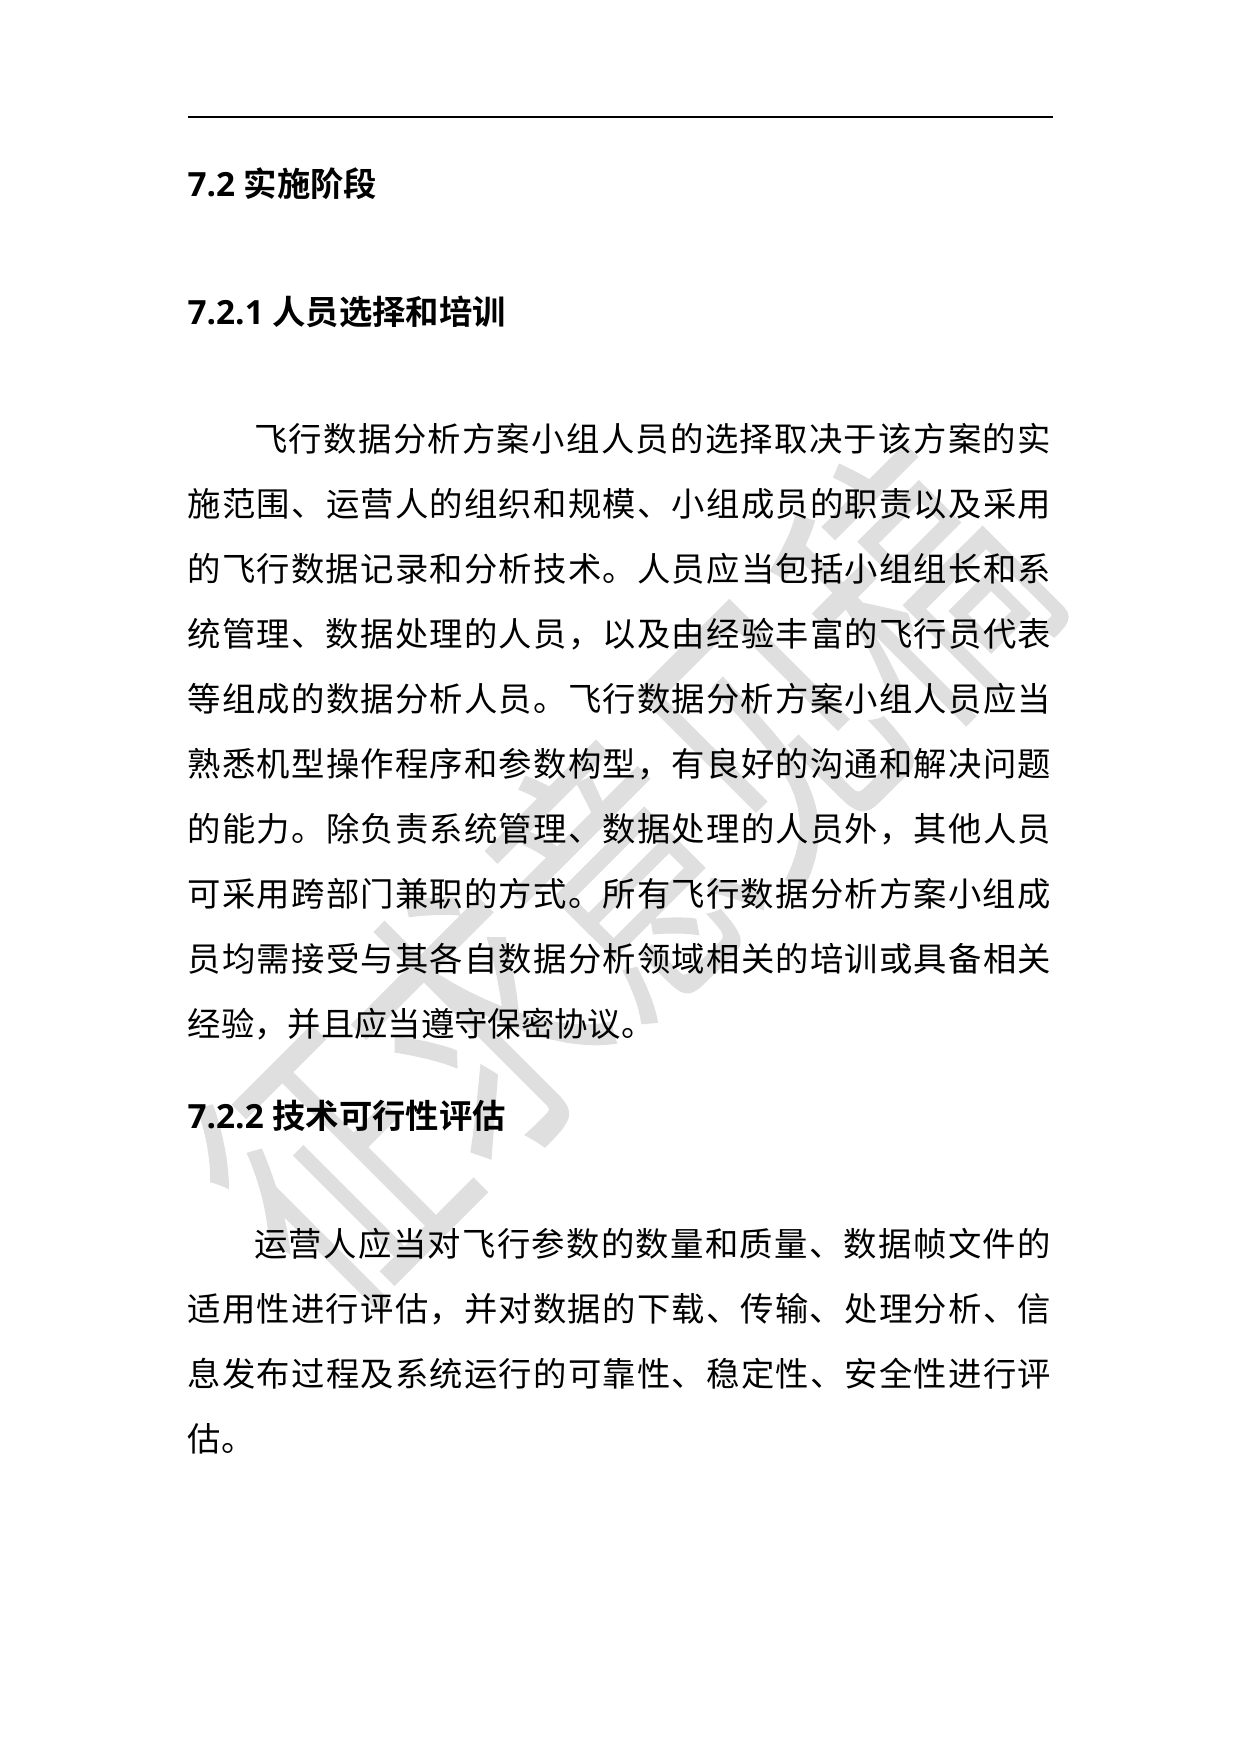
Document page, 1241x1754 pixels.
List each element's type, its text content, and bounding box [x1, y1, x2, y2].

text 飞行数据分析方案小组人员的选择取决于该方案的实施范围、运营人的组织和规模、小组成员的职责以及采用的飞行数据记录和分析技术。人员应当包括小组组长和系统管理、数据处理的人员，以及由经验丰富的飞行员代表等组成的数据分析人员。飞行数据分析方案小组人员应当熟悉机型操作程序和参数构型，有良好的沟通和解决问题的能力。除负责系统管理、数据处理的人员外，其他人员可采用跨部门兼职的方式。所有飞行数据分析方案小组成员均需接受与其各自数据分析领域相关的培训或具备相关经验，并且应当遵守保密协议。 [187, 405, 1053, 1055]
subtitle 7.2 实施阶段 [187, 150, 1053, 215]
subtitle 7.2.1 人员选择和培训 [187, 277, 1053, 342]
subtitle 7.2.2 技术可行性评估 [187, 1082, 1053, 1147]
text 运营人应当对飞行参数的数量和质量、数据帧文件的适用性进行评估，并对数据的下载、传输、处理分析、信息发布过程及系统运行的可靠性、稳定性、安全性进行评估。 [187, 1209, 1053, 1469]
